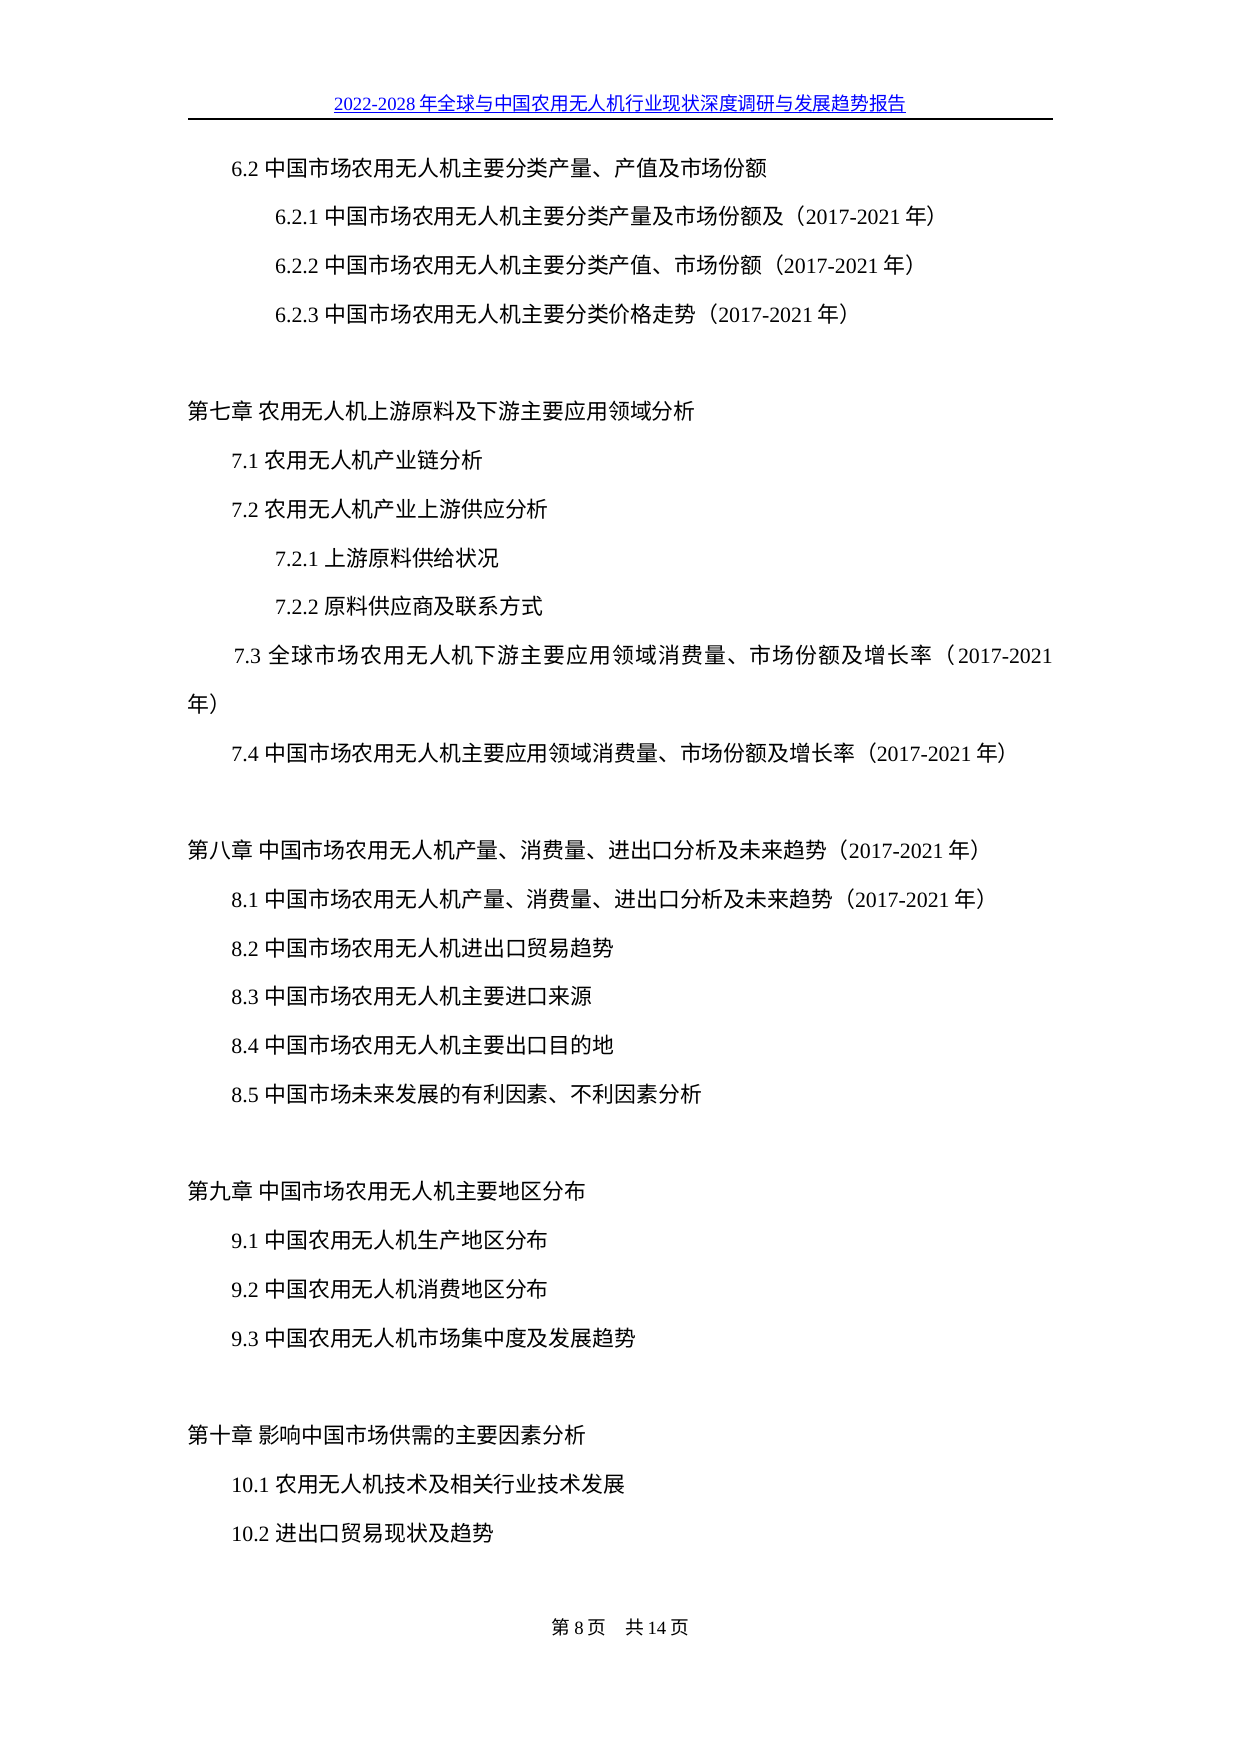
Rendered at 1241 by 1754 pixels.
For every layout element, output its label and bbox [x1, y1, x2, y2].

text [187, 150, 1053, 1548]
